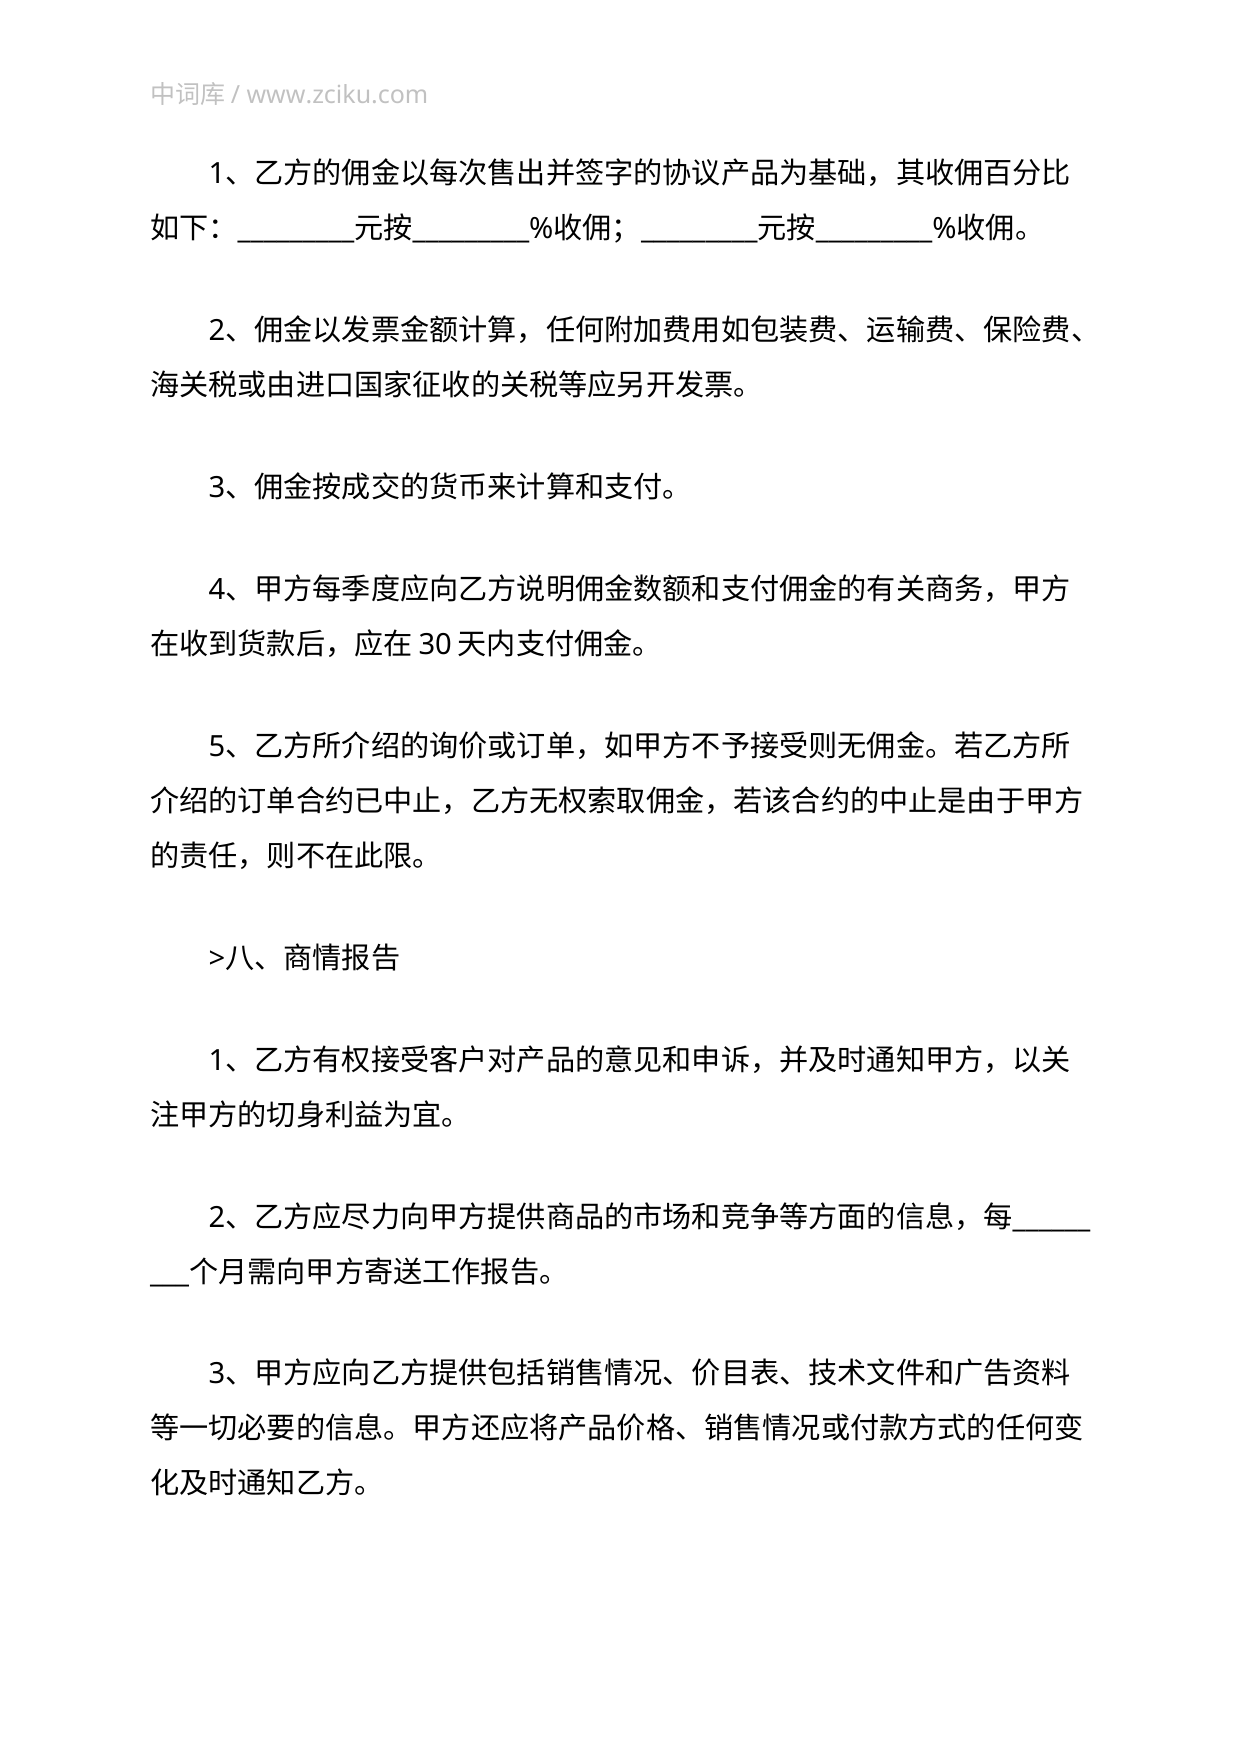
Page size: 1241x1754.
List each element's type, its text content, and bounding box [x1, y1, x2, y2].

text 1、乙方有权接受客户对产品的意见和申诉，并及时通知甲方，以关注甲方的切身利益为宜。 [150, 1036, 1090, 1134]
text >八、商情报告 [150, 934, 1090, 977]
text 2、佣金以发票金额计算，任何附加费用如包装费、运输费、保险费、海关税或由进口国家征收的关税等应另开发票。 [150, 307, 1090, 404]
text 4、甲方每季度应向乙方说明佣金数额和支付佣金的有关商务，甲方在收到货款后，应在30天内支付佣金。 [150, 566, 1090, 663]
text 3、甲方应向乙方提供包括销售情况、价目表、技术文件和广告资料等一切必要的信息。甲方还应将产品价格、销售情况或付款方式的任何变化及时通知乙方。 [150, 1350, 1090, 1502]
text 1、乙方的佣金以每次售出并签字的协议产品为基础，其收佣百分比如下：_________元按_________%收佣；_________元按_________%收佣。 [150, 150, 1090, 247]
text 5、乙方所介绍的询价或订单，如甲方不予接受则无佣金。若乙方所介绍的订单合约已中止，乙方无权索取佣金，若该合约的中止是由于甲方的责任，则不在此限。 [150, 723, 1090, 875]
text 3、佣金按成交的货币来计算和支付。 [150, 464, 1090, 506]
text 2、乙方应尽力向甲方提供商品的市场和竞争等方面的信息，每_________个月需向甲方寄送工作报告。 [150, 1193, 1090, 1291]
